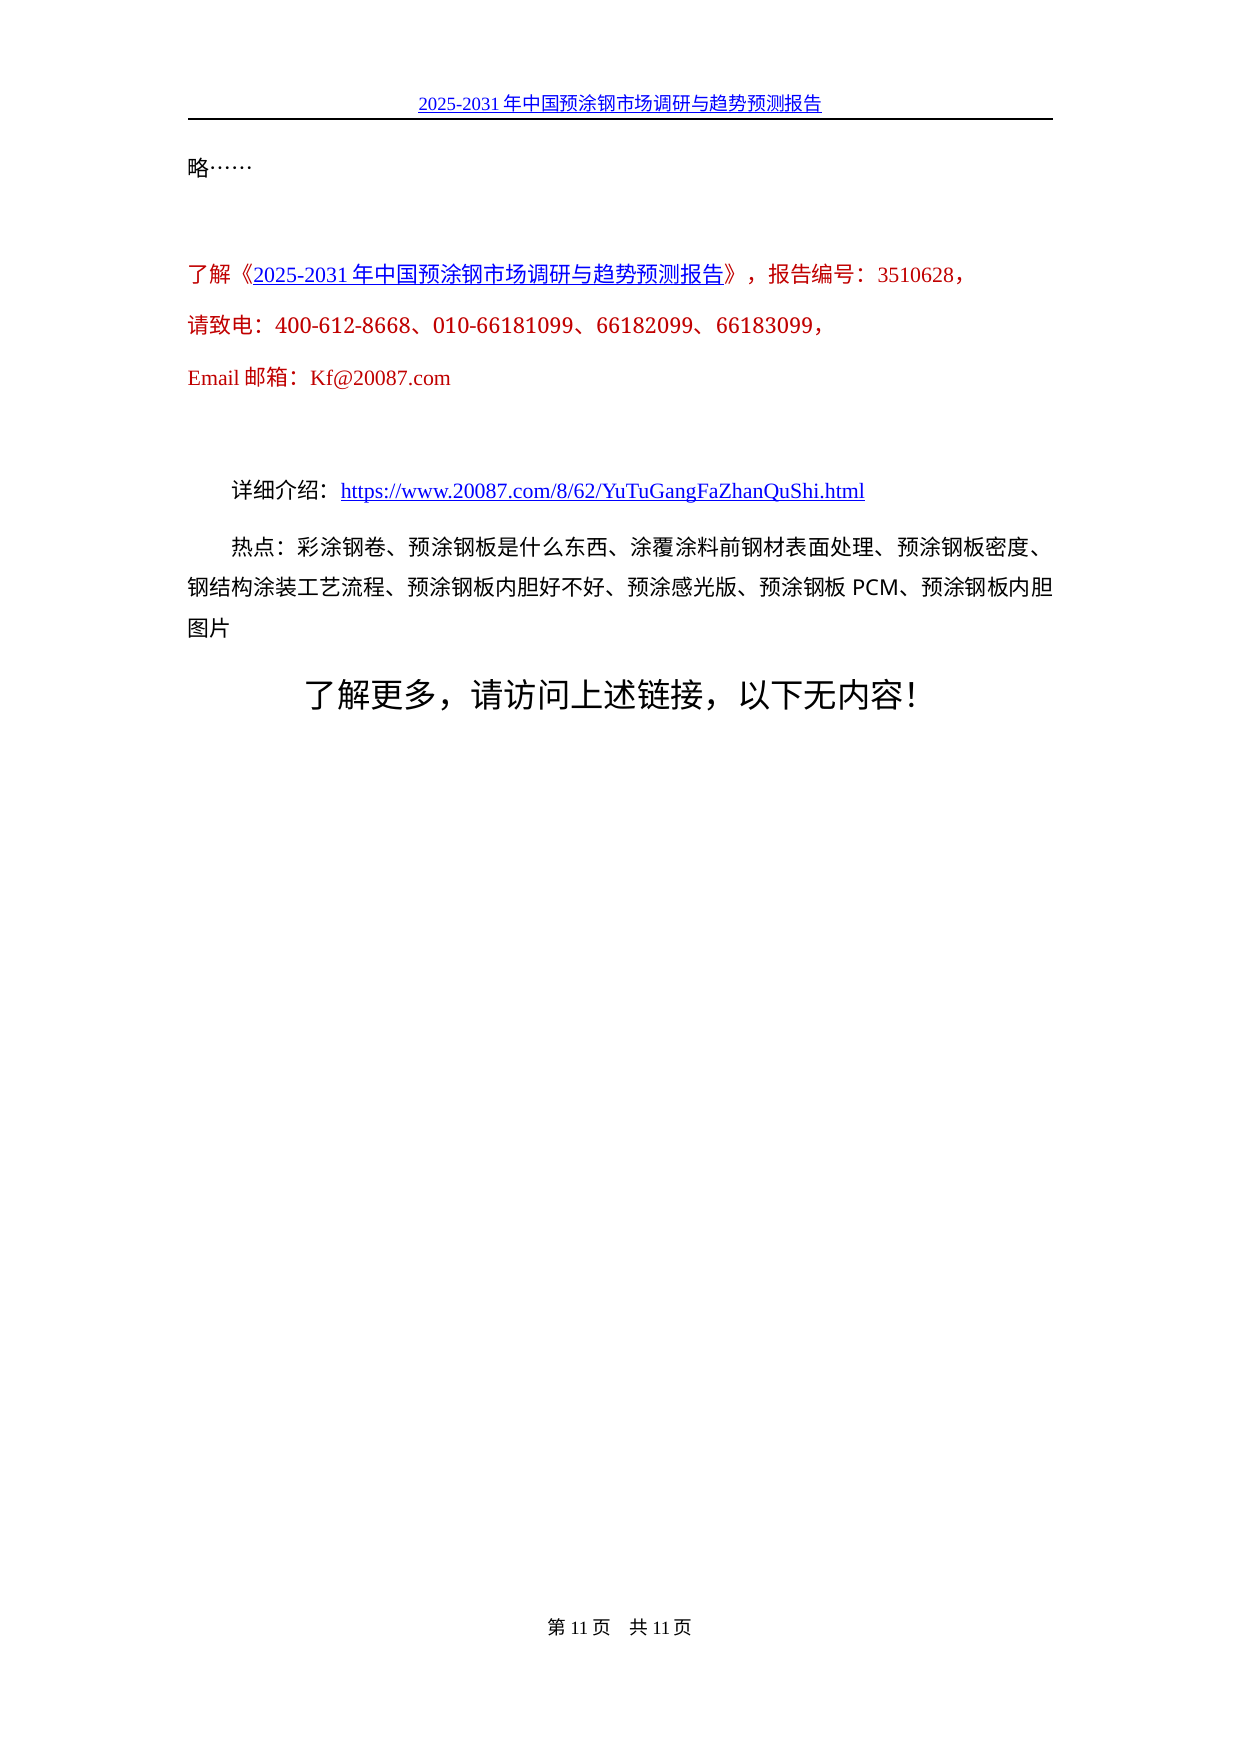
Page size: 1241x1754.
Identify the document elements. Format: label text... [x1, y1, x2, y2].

text 请致电：400-612-8668、010-66181099、66182099、66183099， [187, 308, 1053, 341]
text 了解《2025-2031年中国预涂钢市场调研与趋势预测报告》，报告编号：3510628， [187, 257, 1053, 289]
text 热点：彩涂钢卷、预涂钢板是什么东西、涂覆涂料前钢材表面处理、预涂钢板密度、钢结构涂装工艺流程、预涂钢板内胆好不好、预涂感光版、预涂钢板PCM、预涂钢板内胆图片 [187, 529, 1053, 643]
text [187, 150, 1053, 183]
title 了解更多，请访问上述链接，以下无内容！ [187, 661, 1053, 726]
text Email邮箱：Kf@20087.com [187, 360, 1053, 392]
text 详细介绍：https://www.20087.com/8/62/YuTuGangFaZhanQuShi.html [187, 473, 1053, 505]
